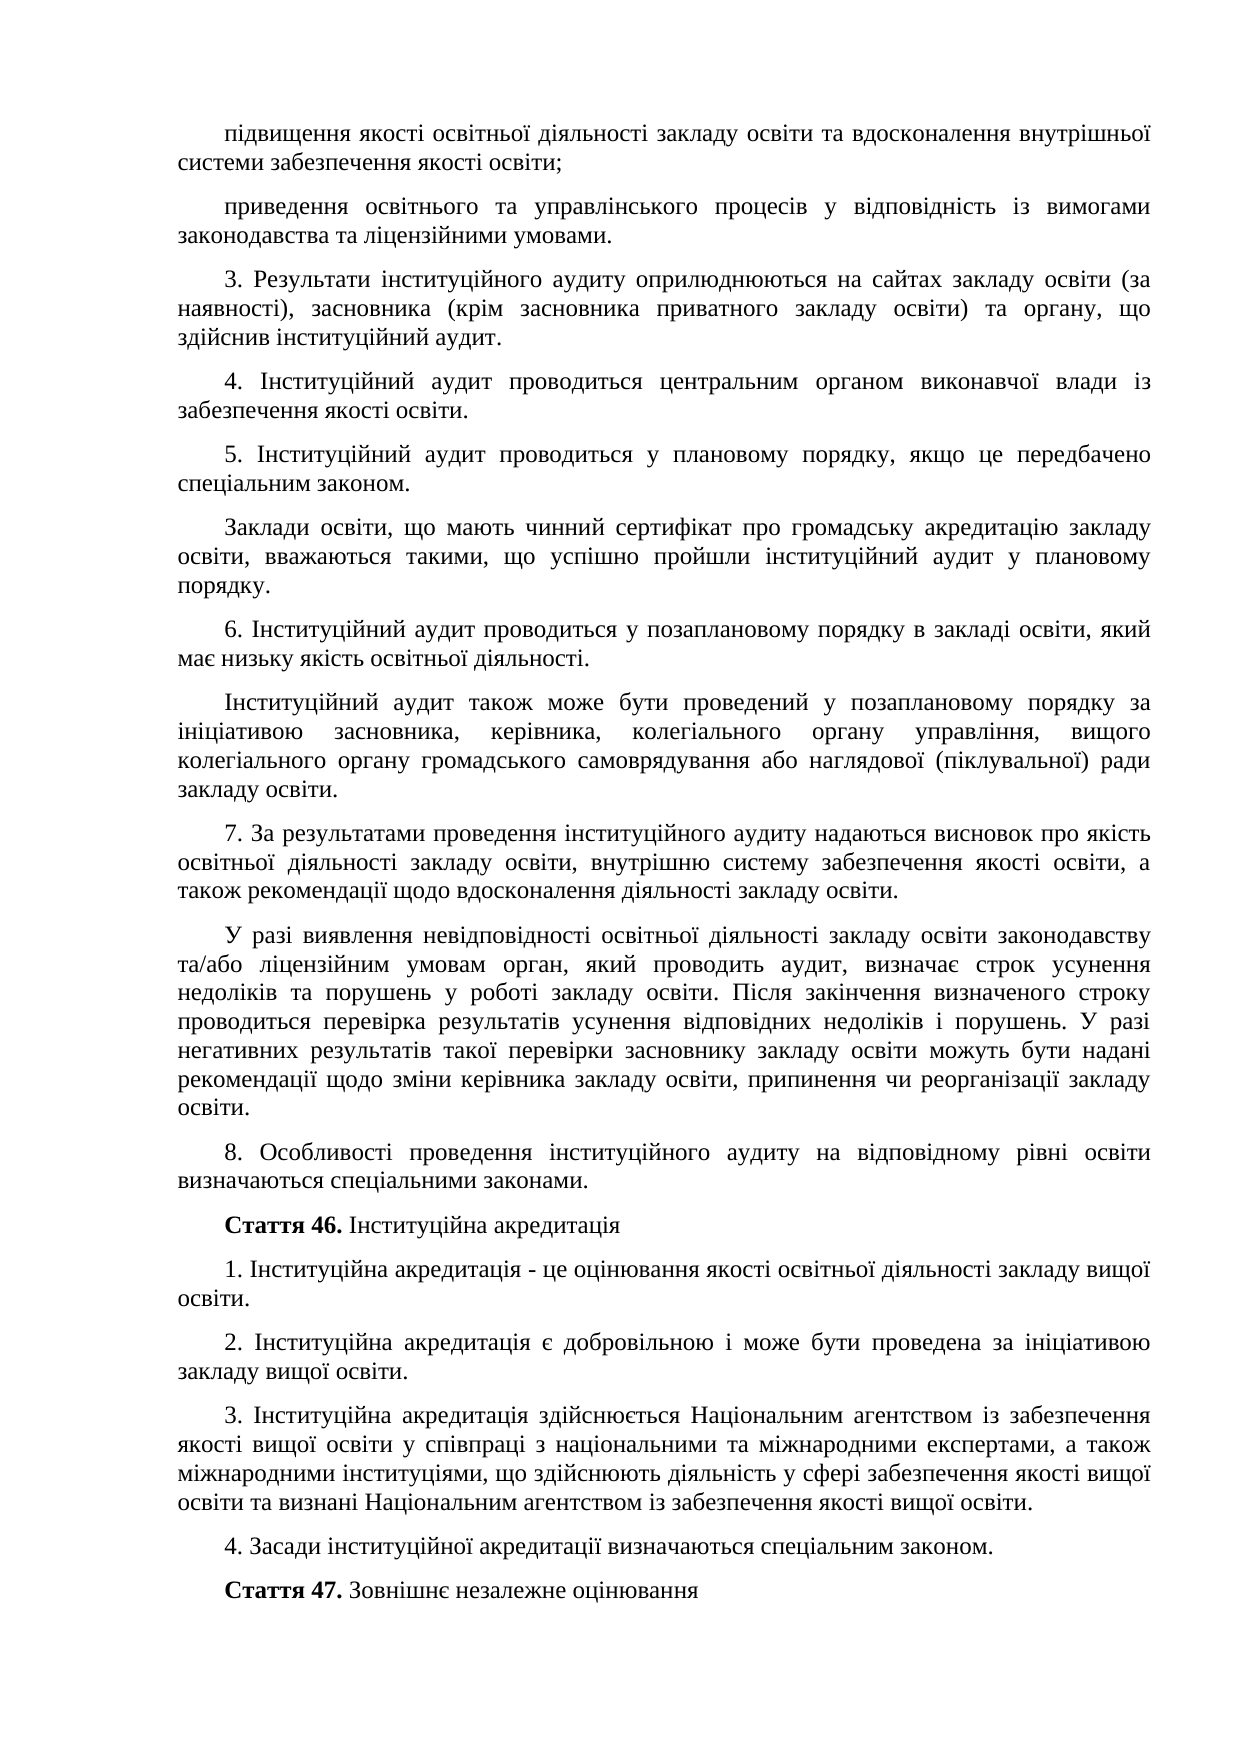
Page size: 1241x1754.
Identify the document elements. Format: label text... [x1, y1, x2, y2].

text 3. Інституційна акредитація здійснюється Національним агентством із забезпечення якості вищої освіти у співпраці з національними та міжнародними експертами, а також міжнародними інституціями, що здійснюють діяльність у сфері забезпечення якості вищої освіти та визнані Національним агентством із забезпечення якості вищої освіти. [177, 1401, 1152, 1516]
text 3. Результати інституційного аудиту оприлюднюються на сайтах закладу освіти (за наявності), засновника (крім засновника приватного закладу освіти) та органу, що здійснив інституційний аудит. [177, 264, 1152, 351]
text 6. Інституційний аудит проводиться у позаплановому порядку в закладі освіти, який має низьку якість освітньої діяльності. [177, 614, 1152, 672]
text Стаття 47. Зовнішнє незалежне оцінювання [177, 1576, 1152, 1604]
text Інституційний аудит також може бути проведений у позаплановому порядку за ініціативою засновника, керівника, колегіального органу управління, вищого колегіального органу громадського самоврядування або наглядової (піклувальної) ради закладу освіти. [177, 687, 1152, 802]
text приведення освітнього та управлінського процесів у відповідність із вимогами законодавства та ліцензійними умовами. [177, 191, 1152, 249]
text Заклади освіти, що мають чинний сертифікат про громадську акредитацію закладу освіти, вважаються такими, що успішно пройшли інституційний аудит у плановому порядку. [177, 512, 1152, 599]
text Стаття 46. Інституційна акредитація [177, 1210, 1152, 1239]
text 4. Інституційний аудит проводиться центральним органом виконавчої влади із забезпечення якості освіти. [177, 366, 1152, 424]
text 8. Особливості проведення інституційного аудиту на відповідному рівні освіти визначаються спеціальними законами. [177, 1137, 1152, 1194]
text 1. Інституційна акредитація - це оцінювання якості освітньої діяльності закладу вищої освіти. [177, 1254, 1152, 1312]
text 2. Інституційна акредитація є добровільною і може бути проведена за ініціативою закладу вищої освіти. [177, 1327, 1152, 1385]
text 5. Інституційний аудит проводиться у плановому порядку, якщо це передбачено спеціальним законом. [177, 439, 1152, 497]
text 7. За результатами проведення інституційного аудиту надаються висновок про якість освітньої діяльності закладу освіти, внутрішню систему забезпечення якості освіти, а також рекомендації щодо вдосконалення діяльності закладу освіти. [177, 818, 1152, 904]
text У разі виявлення невідповідності освітньої діяльності закладу освіти законодавству та/або ліцензійним умовам орган, який проводить аудит, визначає строк усунення недоліків та порушень у роботі закладу освіти. Після закінчення визначеного строку проводиться перевірка результатів усунення відповідних недоліків і порушень. У разі негативних результатів такої перевірки засновнику закладу освіти можуть бути надані рекомендації щодо зміни керівника закладу освіти, припинення чи реорганізації закладу освіти. [177, 920, 1152, 1121]
text підвищення якості освітньої діяльності закладу освіти та вдосконалення внутрішньої системи забезпечення якості освіти; [177, 118, 1152, 176]
text 4. Засади інституційної акредитації визначаються спеціальним законом. [177, 1531, 1152, 1560]
